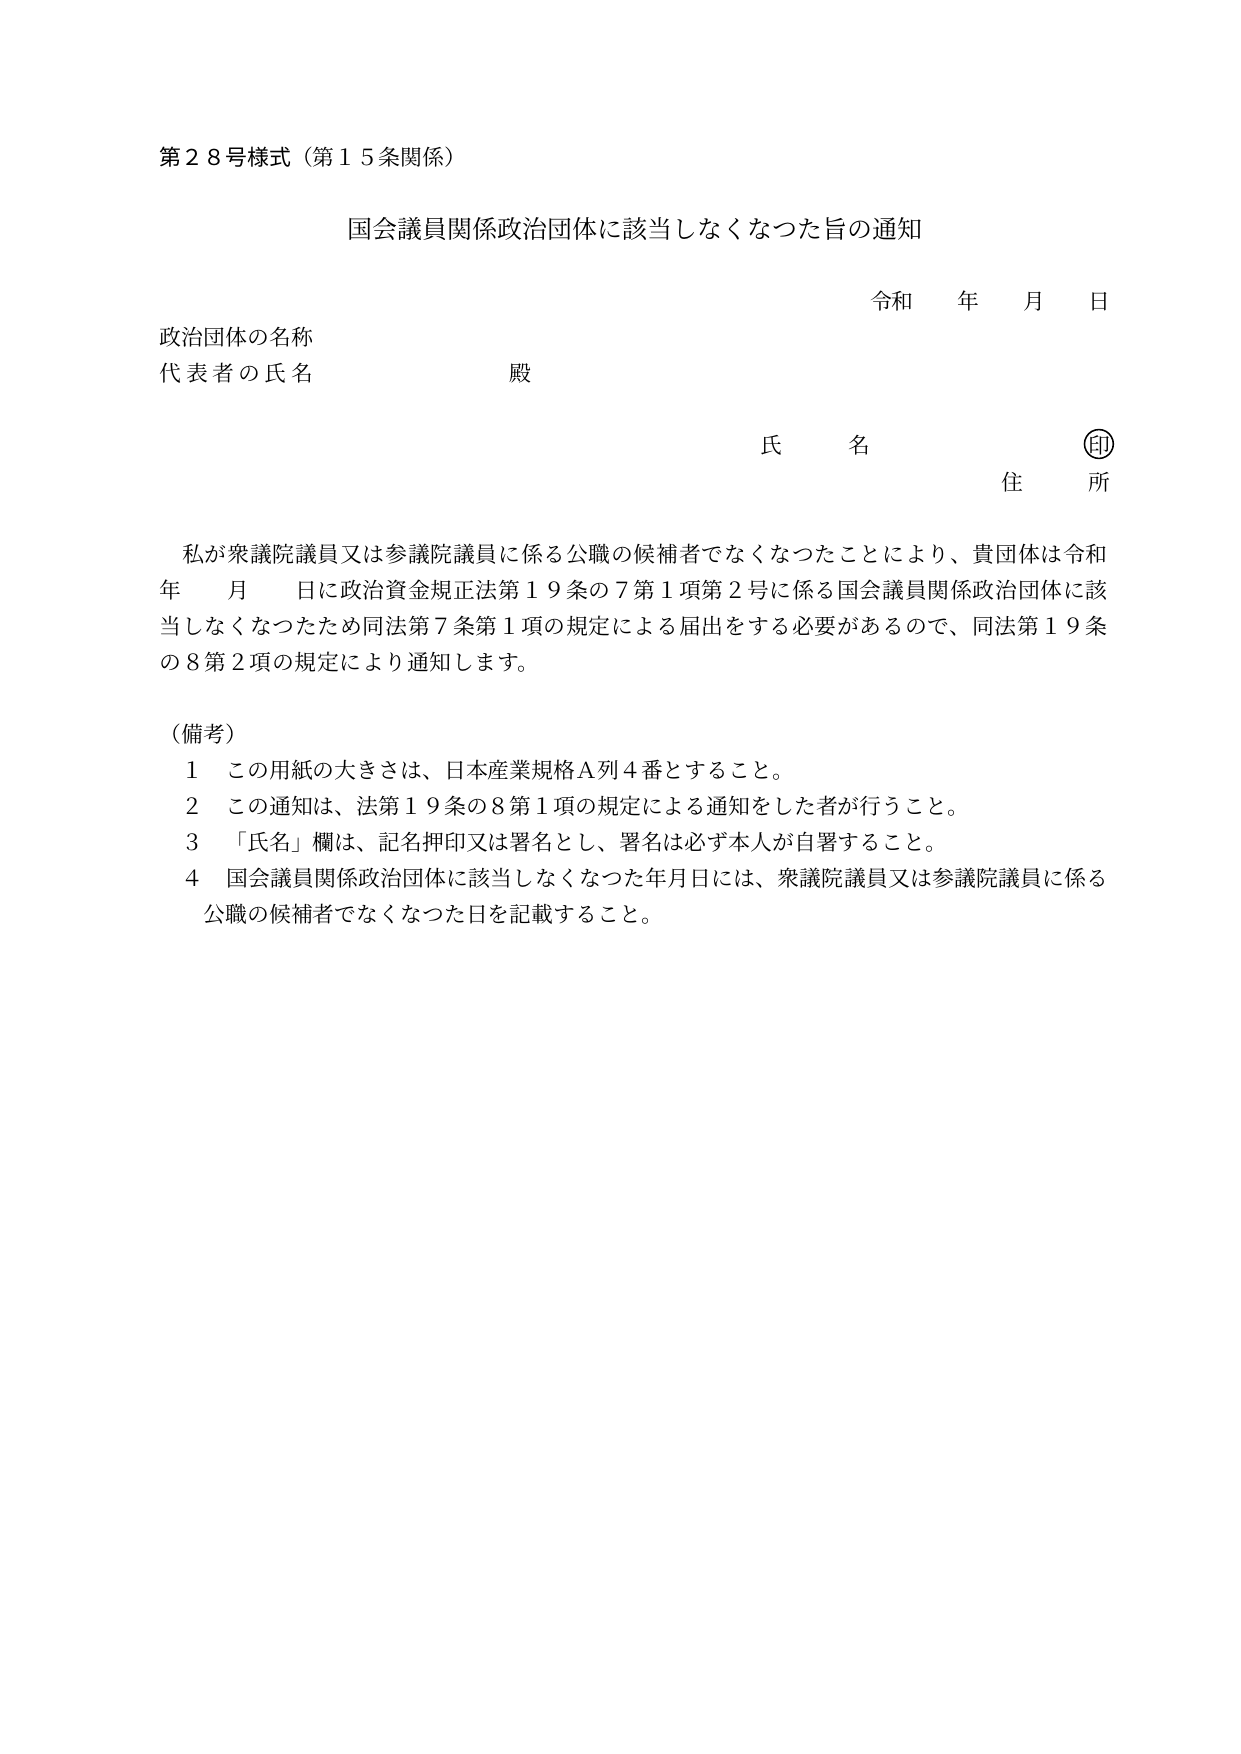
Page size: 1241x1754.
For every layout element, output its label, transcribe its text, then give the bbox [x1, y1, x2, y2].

text 氏 名 印 [159, 426, 1110, 462]
text 住 所 [159, 462, 1110, 498]
text ３ 「氏名」欄は、記名押印又は署名とし、署名は必ず本人が自署すること。 [159, 823, 1110, 859]
text 第２８号様式（第１５条関係） [159, 138, 1110, 174]
text ４ 国会議員関係政治団体に該当しなくなつた年月日には、衆議院議員又は参議院議員に係る公職の候補者でなくなつた日を記載すること。 [159, 859, 1110, 931]
text （備考） [159, 715, 1110, 751]
text １ この用紙の大きさは、日本産業規格Ａ列４番とすること。 [159, 751, 1110, 787]
text 令和 年 月 日 [159, 282, 1110, 318]
text ２ この通知は、法第１９条の８第１項の規定による通知をした者が行うこと。 [159, 787, 1110, 823]
text 代表者の氏名 殿 [159, 354, 1110, 390]
text 私が衆議院議員又は参議院議員に係る公職の候補者でなくなつたことにより、貴団体は令和 年 月 日に政治資金規正法第１９条の７第１項第２号に係る国会議員関係政治団体に該当しなくなつたため同法第７条第１項の規定による届出をする必要があるので、同法第１９条の８第２項の規定により通知します。 [159, 534, 1110, 679]
text 政治団体の名称 [159, 318, 1110, 354]
text 国会議員関係政治団体に該当しなくなつた旨の通知 [159, 210, 1110, 246]
